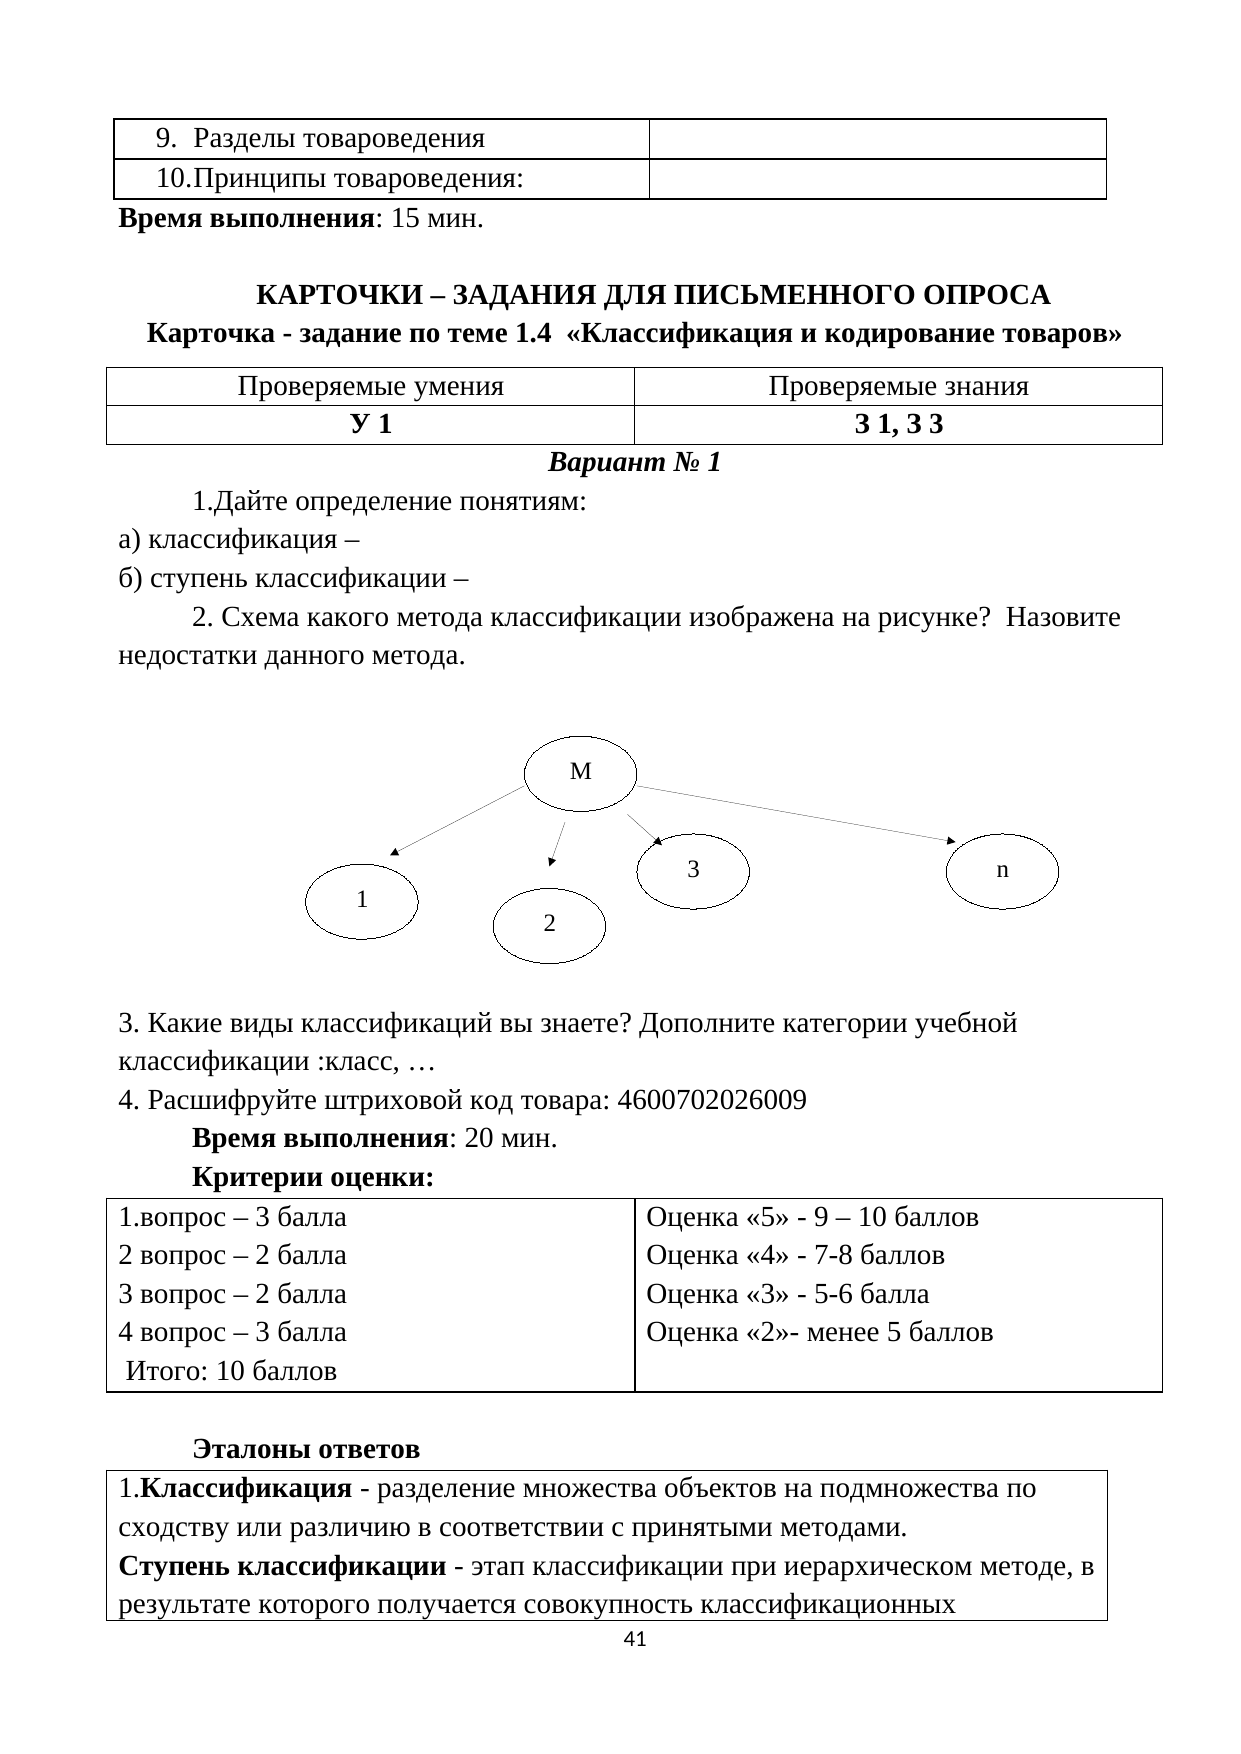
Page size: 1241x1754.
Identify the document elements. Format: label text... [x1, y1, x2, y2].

table_header Оценка «5» - 9 – 10 баллов Оценка «4» - 7-8 баллов Оценка «3» - 5-6 балла Оценка «2»- менее 5 баллов [636, 1199, 1162, 1391]
text б) ступень классификации – [118, 560, 1152, 594]
text 1.Дайте определение понятиям: [118, 483, 1152, 517]
text Критерии оценки: [118, 1159, 1152, 1193]
text Вариант № 1 [118, 445, 1152, 478]
table_cell [650, 160, 1106, 198]
text 2. Схема какого метода классификации изображена на рисунке? Назовите недостатки данного метода. [118, 599, 1152, 671]
table_header Проверяемые знания [635, 368, 1162, 405]
text 3. Какие виды классификаций вы знаете? Дополните категории учебной классификации :класс, … [118, 1005, 1152, 1077]
table_header 1.вопрос – 3 балла 2 вопрос – 2 балла 3 вопрос – 2 балла 4 вопрос – 3 балла Итого: 10 баллов [107, 1199, 634, 1391]
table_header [107, 1471, 1107, 1620]
text Время выполнения: 20 мин. [118, 1121, 1152, 1154]
table_cell Разделы товароведения [115, 120, 649, 158]
table_cell У 1 [107, 406, 634, 443]
text Карточка - задание по теме 1.4 «Классификация и кодирование товаров» [118, 316, 1152, 349]
text а) классификация – [118, 522, 1152, 555]
text 4. Расшифруйте штриховой код товара: 4600702026009 [118, 1082, 1152, 1116]
text Эталоны ответов [118, 1431, 1152, 1464]
table_cell Принципы товароведения: [115, 160, 649, 198]
table_cell З 1, З 3 [635, 406, 1162, 443]
table_header Проверяемые умения [107, 368, 634, 405]
text Время выполнения: 15 мин. [118, 200, 1152, 233]
table_cell [650, 120, 1106, 158]
text КАРТОЧКИ – ЗАДАНИЯ ДЛЯ ПИСЬМЕННОГО ОПРОСА [156, 277, 1152, 311]
